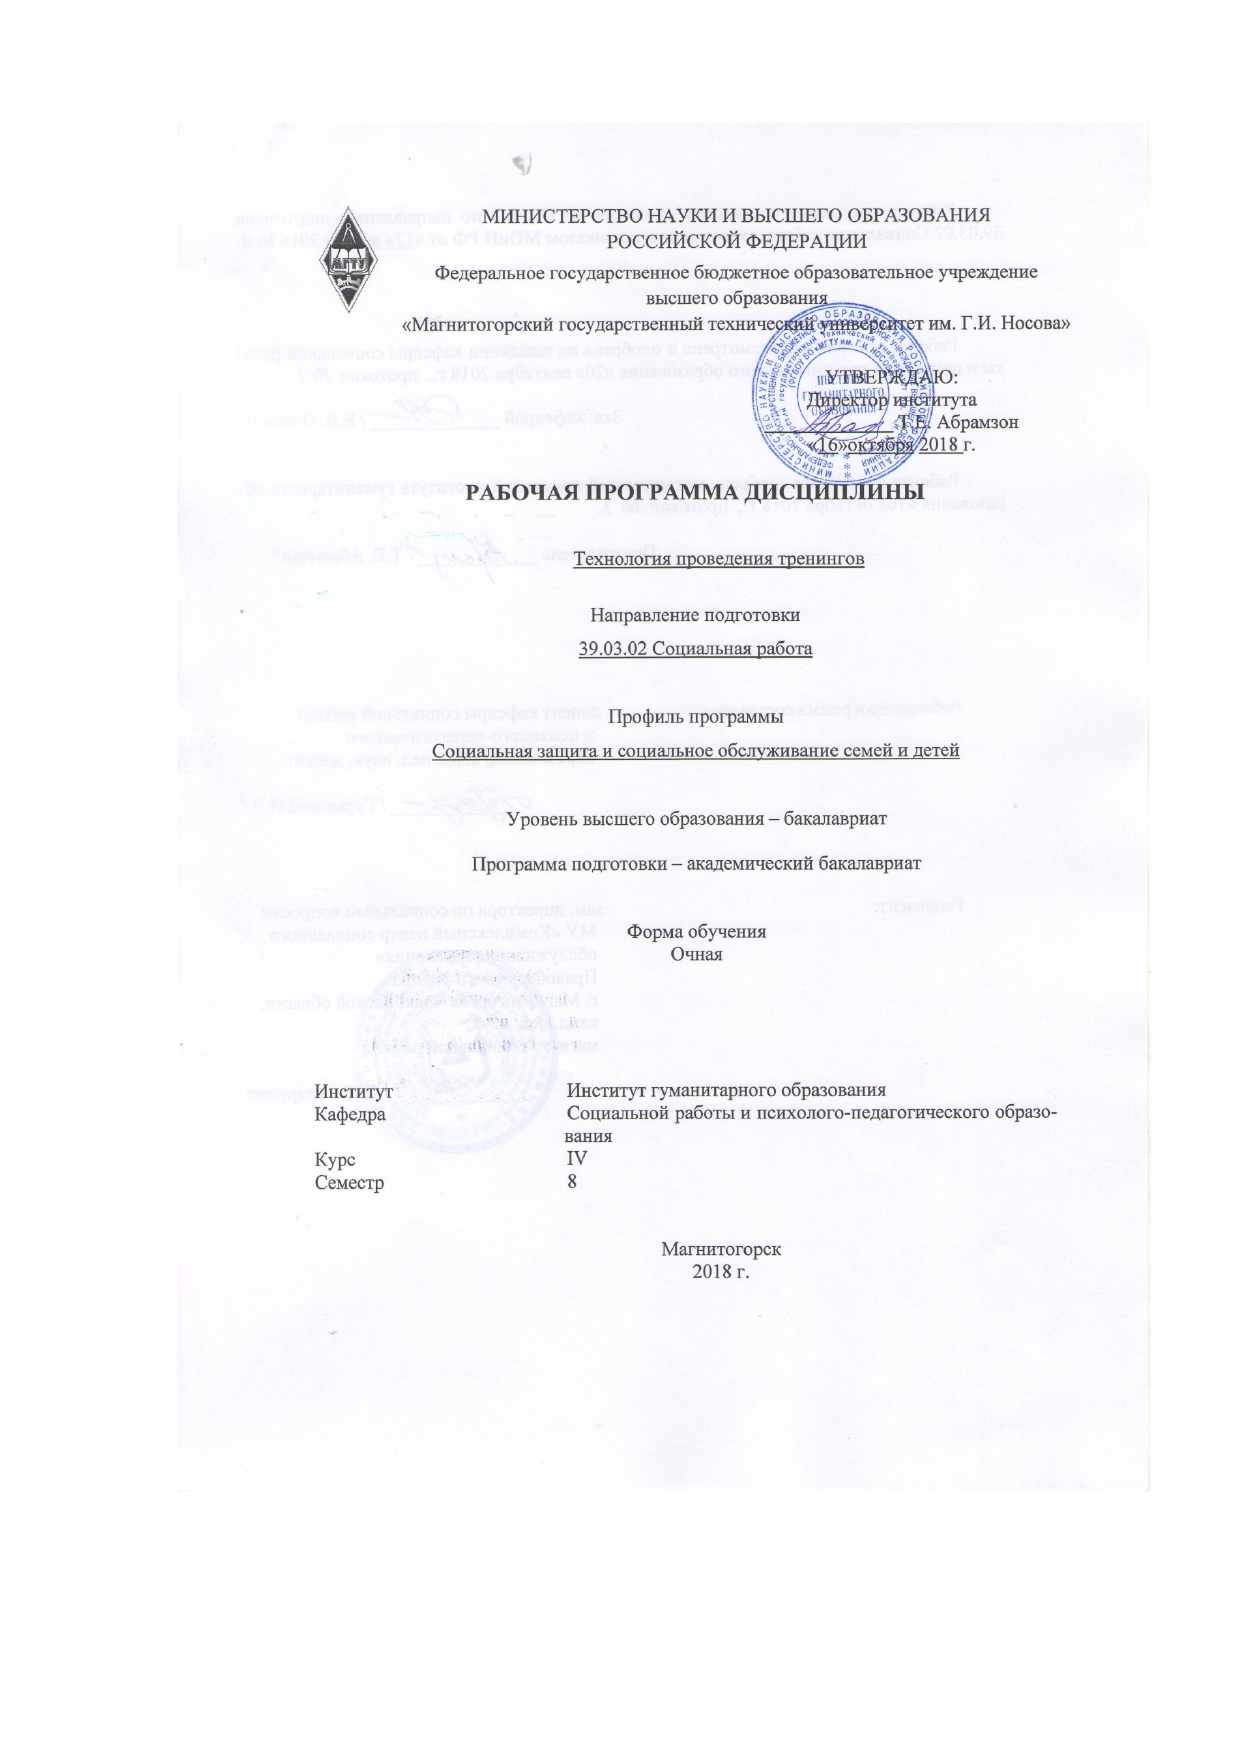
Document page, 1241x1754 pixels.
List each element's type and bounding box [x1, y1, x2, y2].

picture [177, 118, 1152, 1496]
